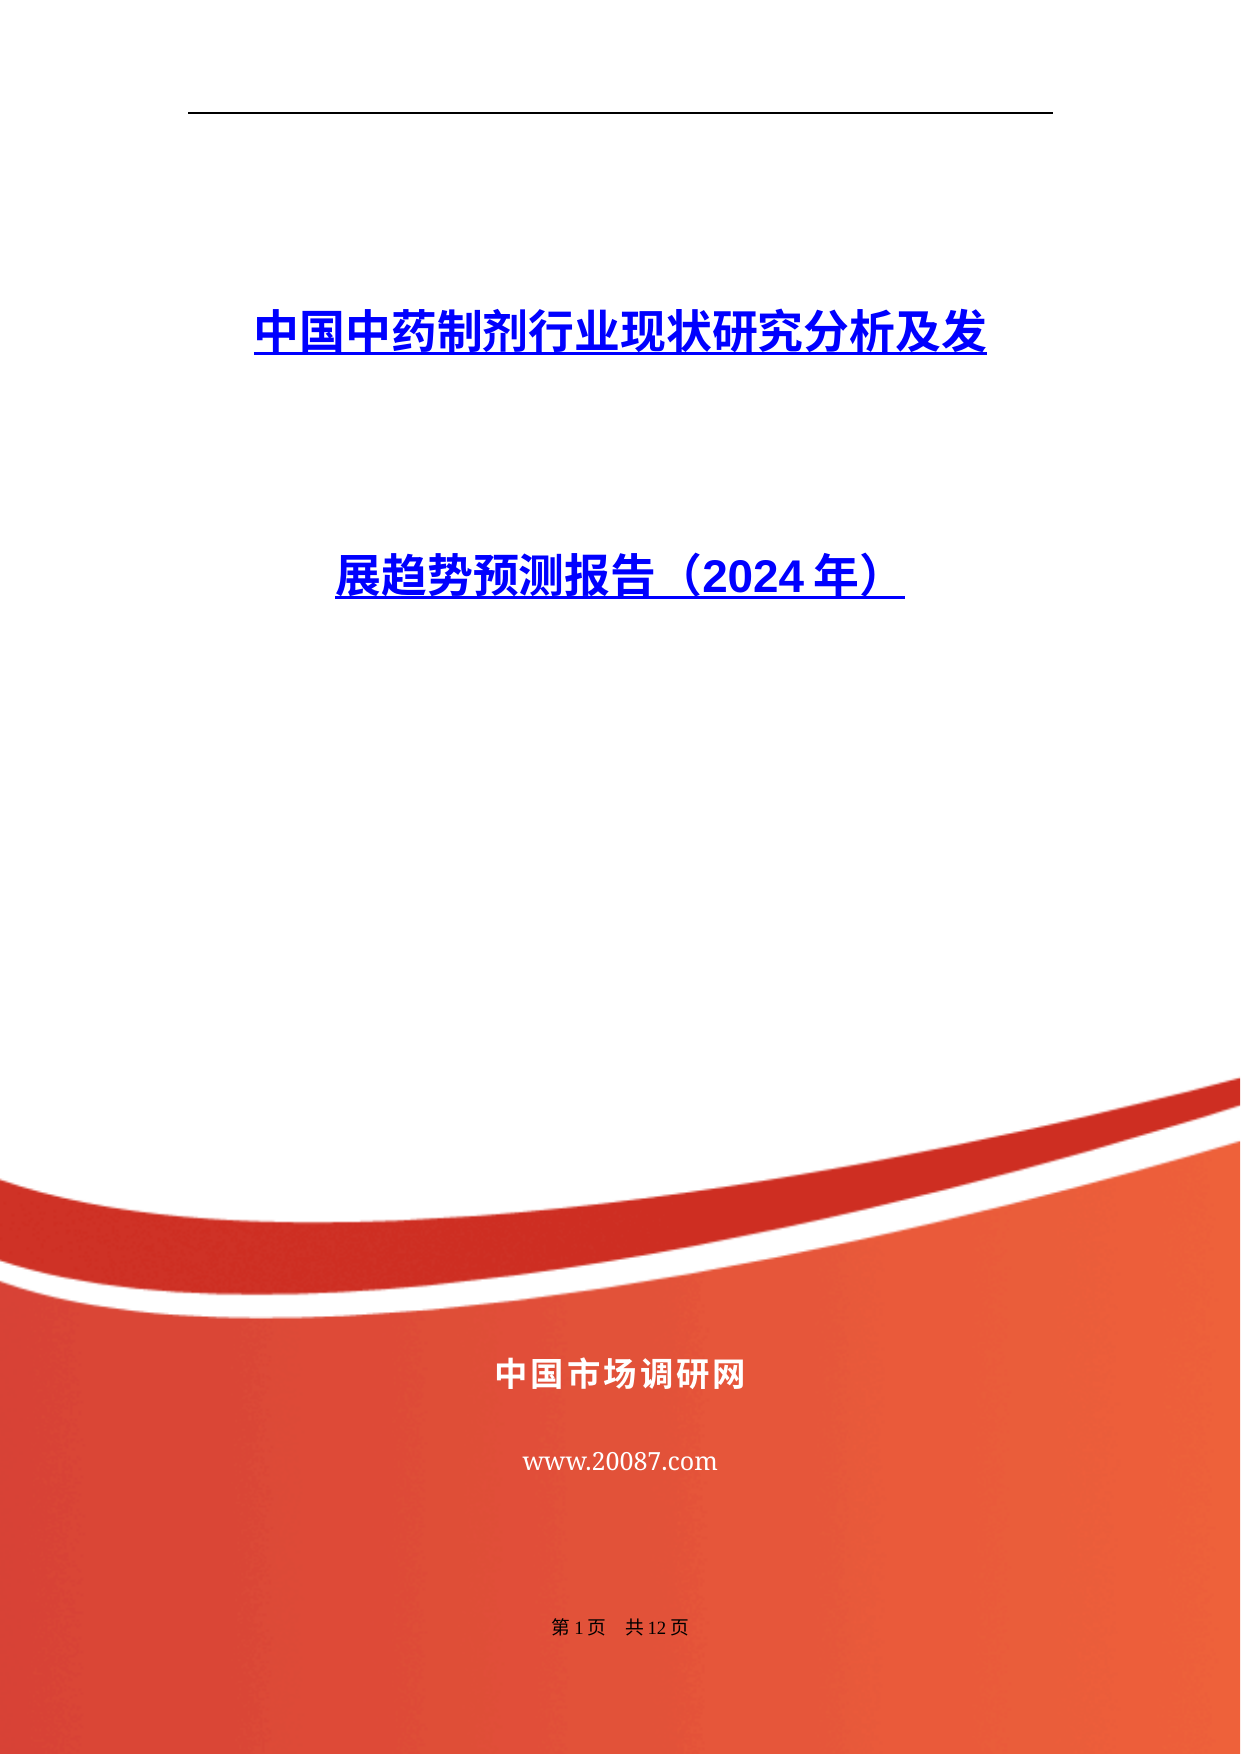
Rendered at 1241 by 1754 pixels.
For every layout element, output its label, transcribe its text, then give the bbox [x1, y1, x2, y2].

text www.20087.com [187, 1428, 1053, 1493]
picture [0, 1006, 1241, 1754]
subtitle 中国市场调研网 [187, 1339, 1053, 1404]
table_header 中国中药制剂行业现状研究分析及发展趋势预测报告（2024年） [188, 207, 1053, 773]
